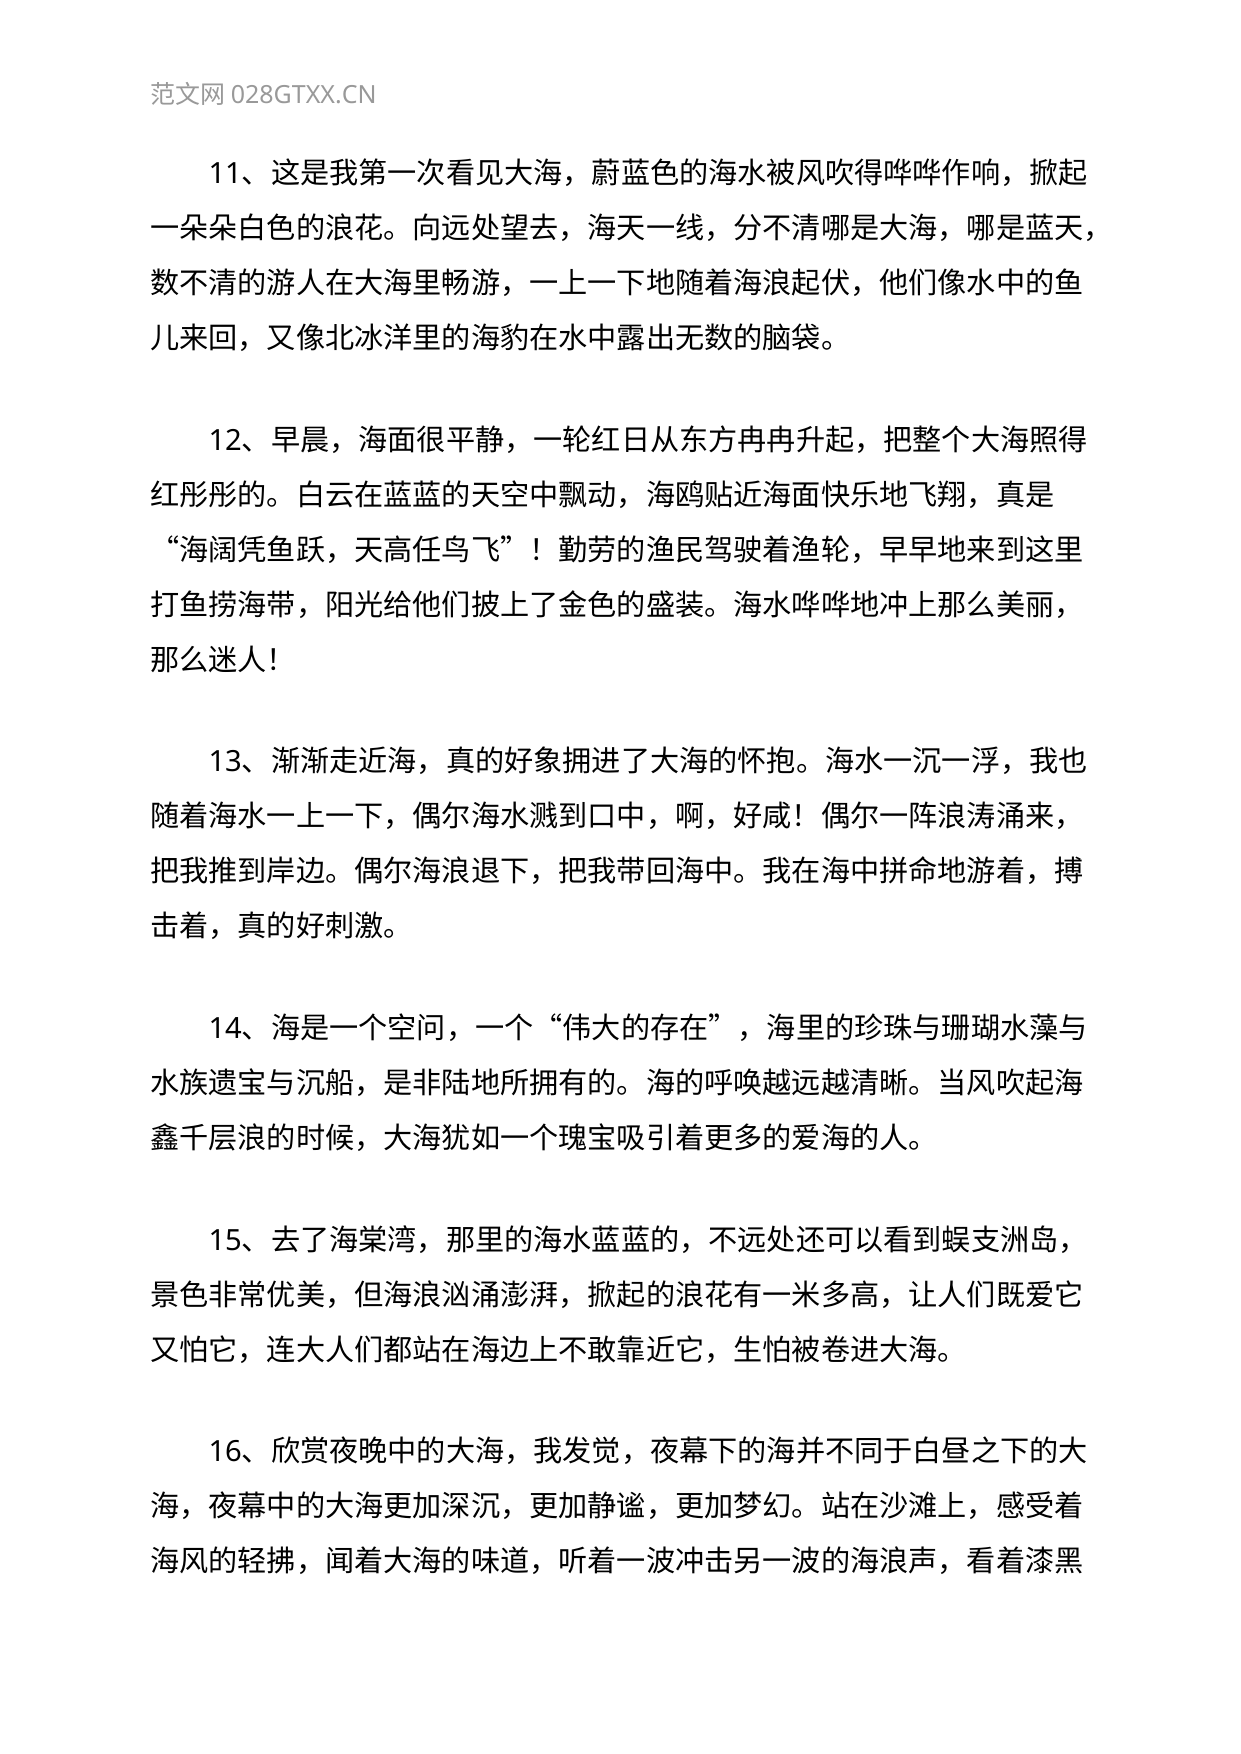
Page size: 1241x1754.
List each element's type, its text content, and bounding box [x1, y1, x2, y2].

text 13、渐渐走近海，真的好象拥进了大海的怀抱。海水一沉一浮，我也随着海水一上一下，偶尔海水溅到口中，啊，好咸！偶尔一阵浪涛涌来，把我推到岸边。偶尔海浪退下，把我带回海中。我在海中拼命地游着，搏击着，真的好刺激。 [150, 738, 1090, 945]
text 11、这是我第一次看见大海，蔚蓝色的海水被风吹得哗哗作响，掀起一朵朵白色的浪花。向远处望去，海天一线，分不清哪是大海，哪是蓝天，数不清的游人在大海里畅游，一上一下地随着海浪起伏，他们像水中的鱼儿来回，又像北冰洋里的海豹在水中露出无数的脑袋。 [150, 150, 1090, 357]
text 14、海是一个空问，一个“伟大的存在”，海里的珍珠与珊瑚水藻与水族遗宝与沉船，是非陆地所拥有的。海的呼唤越远越清晰。当风吹起海鑫千层浪的时候，大海犹如一个瑰宝吸引着更多的爱海的人。 [150, 1004, 1090, 1157]
text 15、去了海棠湾，那里的海水蓝蓝的，不远处还可以看到蜈支洲岛，景色非常优美，但海浪汹涌澎湃，掀起的浪花有一米多高，让人们既爱它又怕它，连大人们都站在海边上不敢靠近它，生怕被卷进大海。 [150, 1216, 1090, 1368]
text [150, 1428, 1090, 1580]
text 12、早晨，海面很平静，一轮红日从东方冉冉升起，把整个大海照得红彤彤的。白云在蓝蓝的天空中飘动，海鸥贴近海面快乐地飞翔，真是“海阔凭鱼跃，天高任鸟飞”！勤劳的渔民驾驶着渔轮，早早地来到这里打鱼捞海带，阳光给他们披上了金色的盛装。海水哗哗地冲上那么美丽，那么迷人！ [150, 417, 1090, 678]
